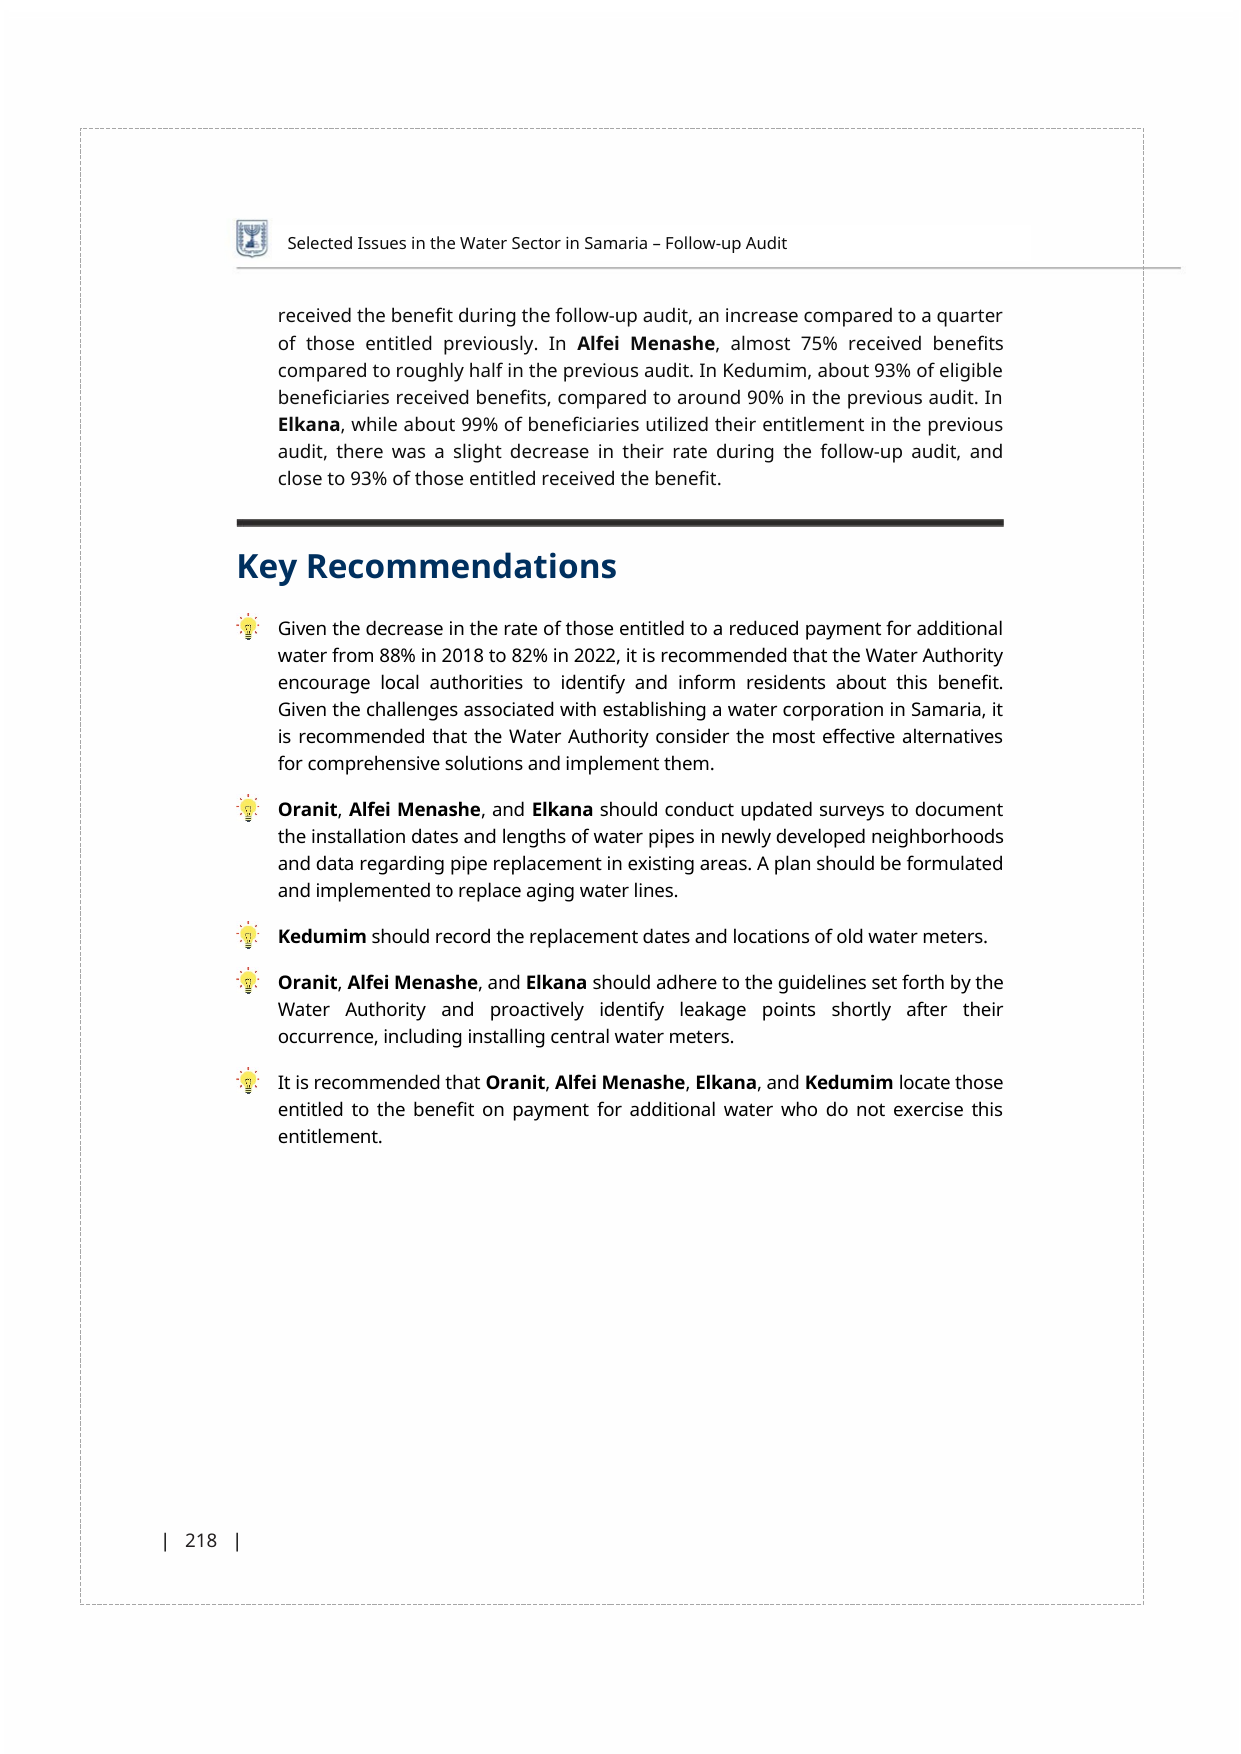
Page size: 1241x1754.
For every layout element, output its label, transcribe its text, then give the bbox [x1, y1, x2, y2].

list It is recommended that Oranit, Alfei Menashe, Elkana, and Kedumim locate those entitled to the benefit on payment for additional water who do not exercise this entitlement. [278, 1067, 1004, 1149]
list Kedumim should record the replacement dates and locations of old water meters. [278, 922, 1004, 949]
picture [1, 10, 1240, 1754]
list Given the decrease in the rate of those entitled to a reduced payment for additional water from 88% in 2018 to 82% in 2022, it is recommended that the Water Authority encourage local authorities to identify and inform residents about this benefit. Given the challenges associated with establishing a water corporation in Samaria, it is recommended that the Water Authority consider the most effective alternatives for comprehensive solutions and implement them. [278, 613, 1004, 776]
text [278, 301, 1004, 491]
list Oranit, Alfei Menashe, and Elkana should adhere to the guidelines set forth by the Water Authority and proactively identify leakage points shortly after their occurrence, including installing central water meters. [278, 967, 1004, 1049]
list Oranit, Alfei Menashe, and Elkana should conduct updated surveys to document the installation dates and lengths of water pipes in newly developed neighborhoods and data regarding pipe replacement in existing areas. A plan should be formulated and implemented to replace aging water lines. [278, 794, 1004, 903]
text Key Recommendations [236, 543, 1004, 588]
